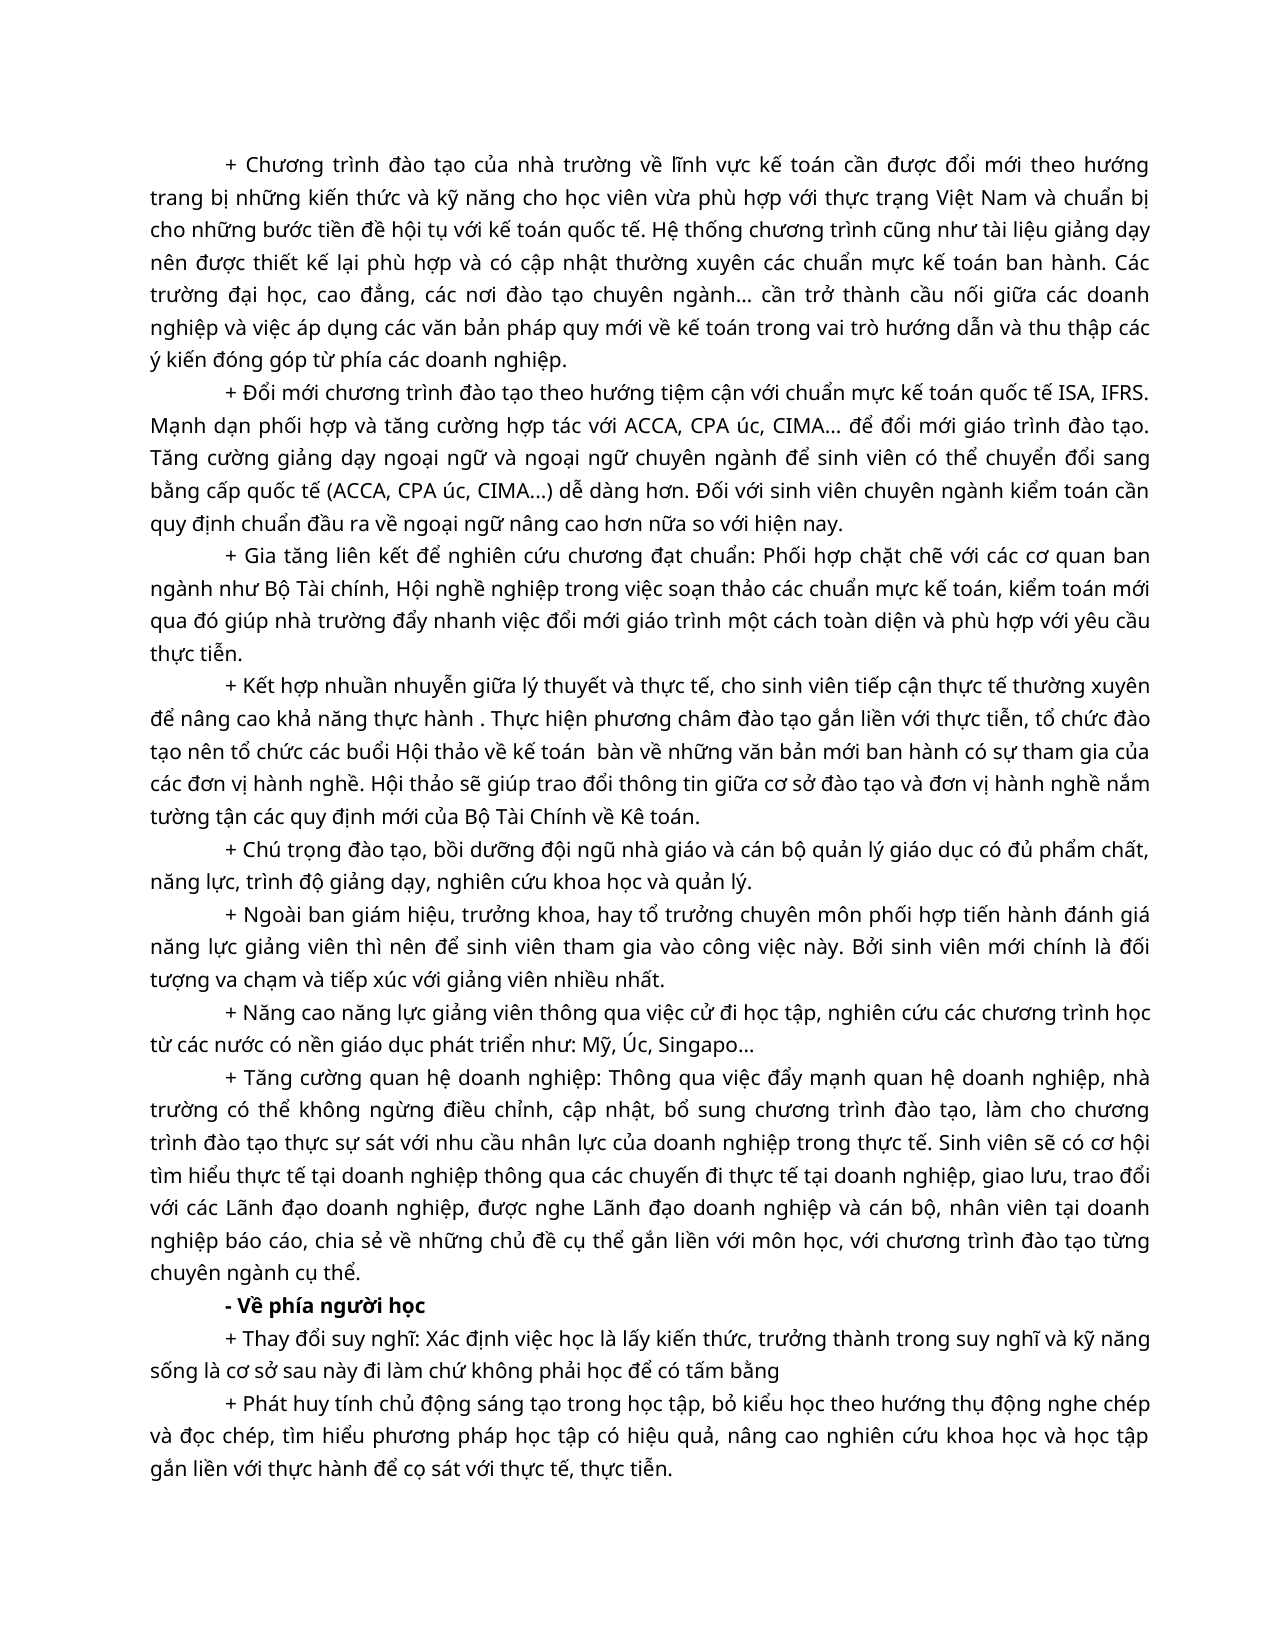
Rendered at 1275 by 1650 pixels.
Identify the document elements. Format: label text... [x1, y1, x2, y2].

text + Kết hợp nhuần nhuyễn giữa lý thuyết và thực tế, cho sinh viên tiếp cận thực tế thường xuyên để nâng cao khả năng thực hành . Thực hiện phương châm đào tạo gắn liền với thực tiễn, tổ chức đào tạo nên tổ chức các buổi Hội thảo về kế toán bàn về những văn bản mới ban hành có sự tham gia của các đơn vị hành nghề. Hội thảo sẽ giúp trao đổi thông tin giữa cơ sở đào tạo và đơn vị hành nghề nắm tường tận các quy định mới của Bộ Tài Chính về Kê toán. [150, 672, 1152, 831]
text + Đổi mới chương trình đào tạo theo hướng tiệm cận với chuẩn mực kế toán quốc tế ISA, IFRS. Mạnh dạn phối hợp và tăng cường hợp tác với ACCA, CPA úc, CIMA... để đổi mới giáo trình đào tạo. Tăng cường giảng dạy ngoại ngữ và ngoại ngữ chuyên ngành để sinh viên có thể chuyển đổi sang bằng cấp quốc tế (ACCA, CPA úc, CIMA...) dễ dàng hơn. Đối với sinh viên chuyên ngành kiểm toán cần quy định chuẩn đầu ra về ngoại ngữ nâng cao hơn nữa so với hiện nay. [150, 378, 1152, 537]
text + Gia tăng liên kết để nghiên cứu chương đạt chuẩn: Phối hợp chặt chẽ với các cơ quan ban ngành như Bộ Tài chính, Hội nghề nghiệp trong việc soạn thảo các chuẩn mực kế toán, kiểm toán mới qua đó giúp nhà trường đẩy nhanh việc đổi mới giáo trình một cách toàn diện và phù hợp với yêu cầu thực tiễn. [150, 541, 1152, 667]
text + Chương trình đào tạo của nhà trường về lĩnh vực kế toán cần được đổi mới theo hướng trang bị những kiến thức và kỹ năng cho học viên vừa phù hợp với thực trạng Việt Nam và chuẩn bị cho những bước tiền đề hội tụ với kế toán quốc tế. Hệ thống chương trình cũng như tài liệu giảng dạy nên được thiết kế lại phù hợp và có cập nhật thường xuyên các chuẩn mực kế toán ban hành. Các trường đại học, cao đẳng, các nơi đào tạo chuyên ngành… cần trở thành cầu nối giữa các doanh nghiệp và việc áp dụng các văn bản pháp quy mới về kế toán trong vai trò hướng dẫn và thu thập các ý kiến đóng góp từ phía các doanh nghiệp. [150, 150, 1152, 374]
text + Phát huy tính chủ động sáng tạo trong học tập, bỏ kiểu học theo hướng thụ động nghe chép và đọc chép, tìm hiểu phương pháp học tập có hiệu quả, nâng cao nghiên cứu khoa học và học tập gắn liền với thực hành để cọ sát với thực tế, thực tiễn. [150, 1389, 1152, 1483]
text + Năng cao năng lực giảng viên thông qua việc cử đi học tập, nghiên cứu các chương trình học từ các nước có nền giáo dục phát triển như: Mỹ, Úc, Singapo… [150, 998, 1152, 1059]
text + Chú trọng đào tạo, bồi dưỡng đội ngũ nhà giáo và cán bộ quản lý giáo dục có đủ phẩm chất, năng lực, trình độ giảng dạy, nghiên cứu khoa học và quản lý. [150, 835, 1152, 896]
text + Ngoài ban giám hiệu, trưởng khoa, hay tổ trưởng chuyên môn phối hợp tiến hành đánh giá năng lực giảng viên thì nên để sinh viên tham gia vào công việc này. Bởi sinh viên mới chính là đối tượng va chạm và tiếp xúc với giảng viên nhiều nhất. [150, 900, 1152, 993]
text + Thay đổi suy nghĩ: Xác định việc học là lấy kiến thức, trưởng thành trong suy nghĩ và kỹ năng sống là cơ sở sau này đi làm chứ không phải học để có tấm bằng [150, 1324, 1152, 1385]
text + Tăng cường quan hệ doanh nghiệp: Thông qua việc đẩy mạnh quan hệ doanh nghiệp, nhà trường có thể không ngừng điều chỉnh, cập nhật, bổ sung chương trình đào tạo, làm cho chương trình đào tạo thực sự sát với nhu cầu nhân lực của doanh nghiệp trong thực tế. Sinh viên sẽ có cơ hội tìm hiểu thực tế tại doanh nghiệp thông qua các chuyến đi thực tế tại doanh nghiệp, giao lưu, trao đổi với các Lãnh đạo doanh nghiệp, được nghe Lãnh đạo doanh nghiệp và cán bộ, nhân viên tại doanh nghiệp báo cáo, chia sẻ về những chủ đề cụ thể gắn liền với môn học, với chương trình đào tạo từng chuyên ngành cụ thể. [150, 1063, 1152, 1287]
text - Về phía người học [150, 1291, 1152, 1319]
